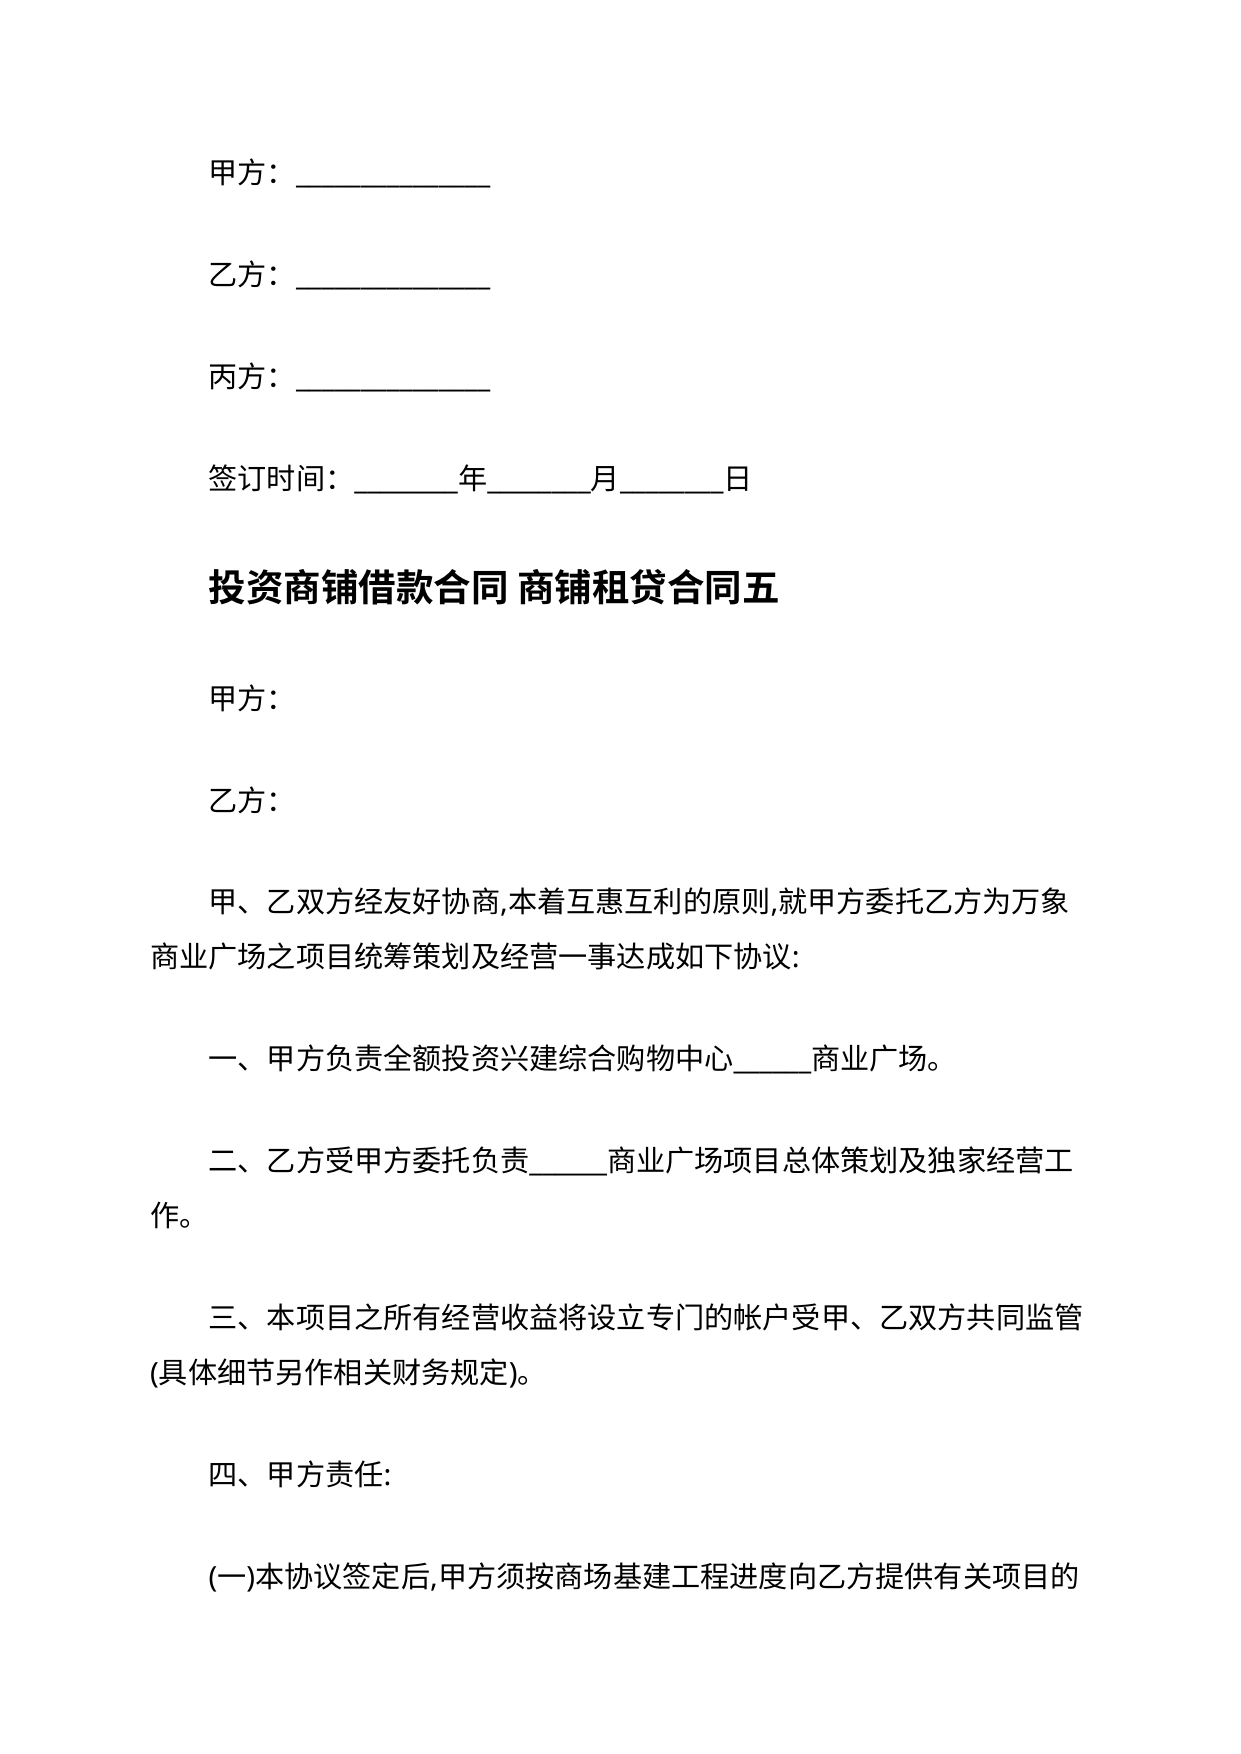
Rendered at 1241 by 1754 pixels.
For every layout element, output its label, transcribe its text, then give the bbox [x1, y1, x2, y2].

text 三、本项目之所有经营收益将设立专门的帐户受甲、乙双方共同监管(具体细节另作相关财务规定)。 [150, 1294, 1090, 1392]
text 甲、乙双方经友好协商,本着互惠互利的原则,就甲方委托乙方为万象商业广场之项目统筹策划及经营一事达成如下协议: [150, 879, 1090, 976]
text 一、甲方负责全额投资兴建综合购物中心______商业广场。 [150, 1036, 1090, 1078]
text 乙方： [150, 777, 1090, 819]
text 投资商铺借款合同 商铺租贷合同五 [150, 558, 1090, 612]
text 甲方：_______________ [150, 150, 1090, 192]
text 签订时间：________年________月________日 [150, 456, 1090, 498]
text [150, 1553, 1090, 1596]
text 乙方：_______________ [150, 252, 1090, 294]
text 丙方：_______________ [150, 354, 1090, 396]
text 四、甲方责任: [150, 1451, 1090, 1494]
text 二、乙方受甲方委托负责______商业广场项目总体策划及独家经营工作。 [150, 1138, 1090, 1235]
text 甲方： [150, 675, 1090, 718]
